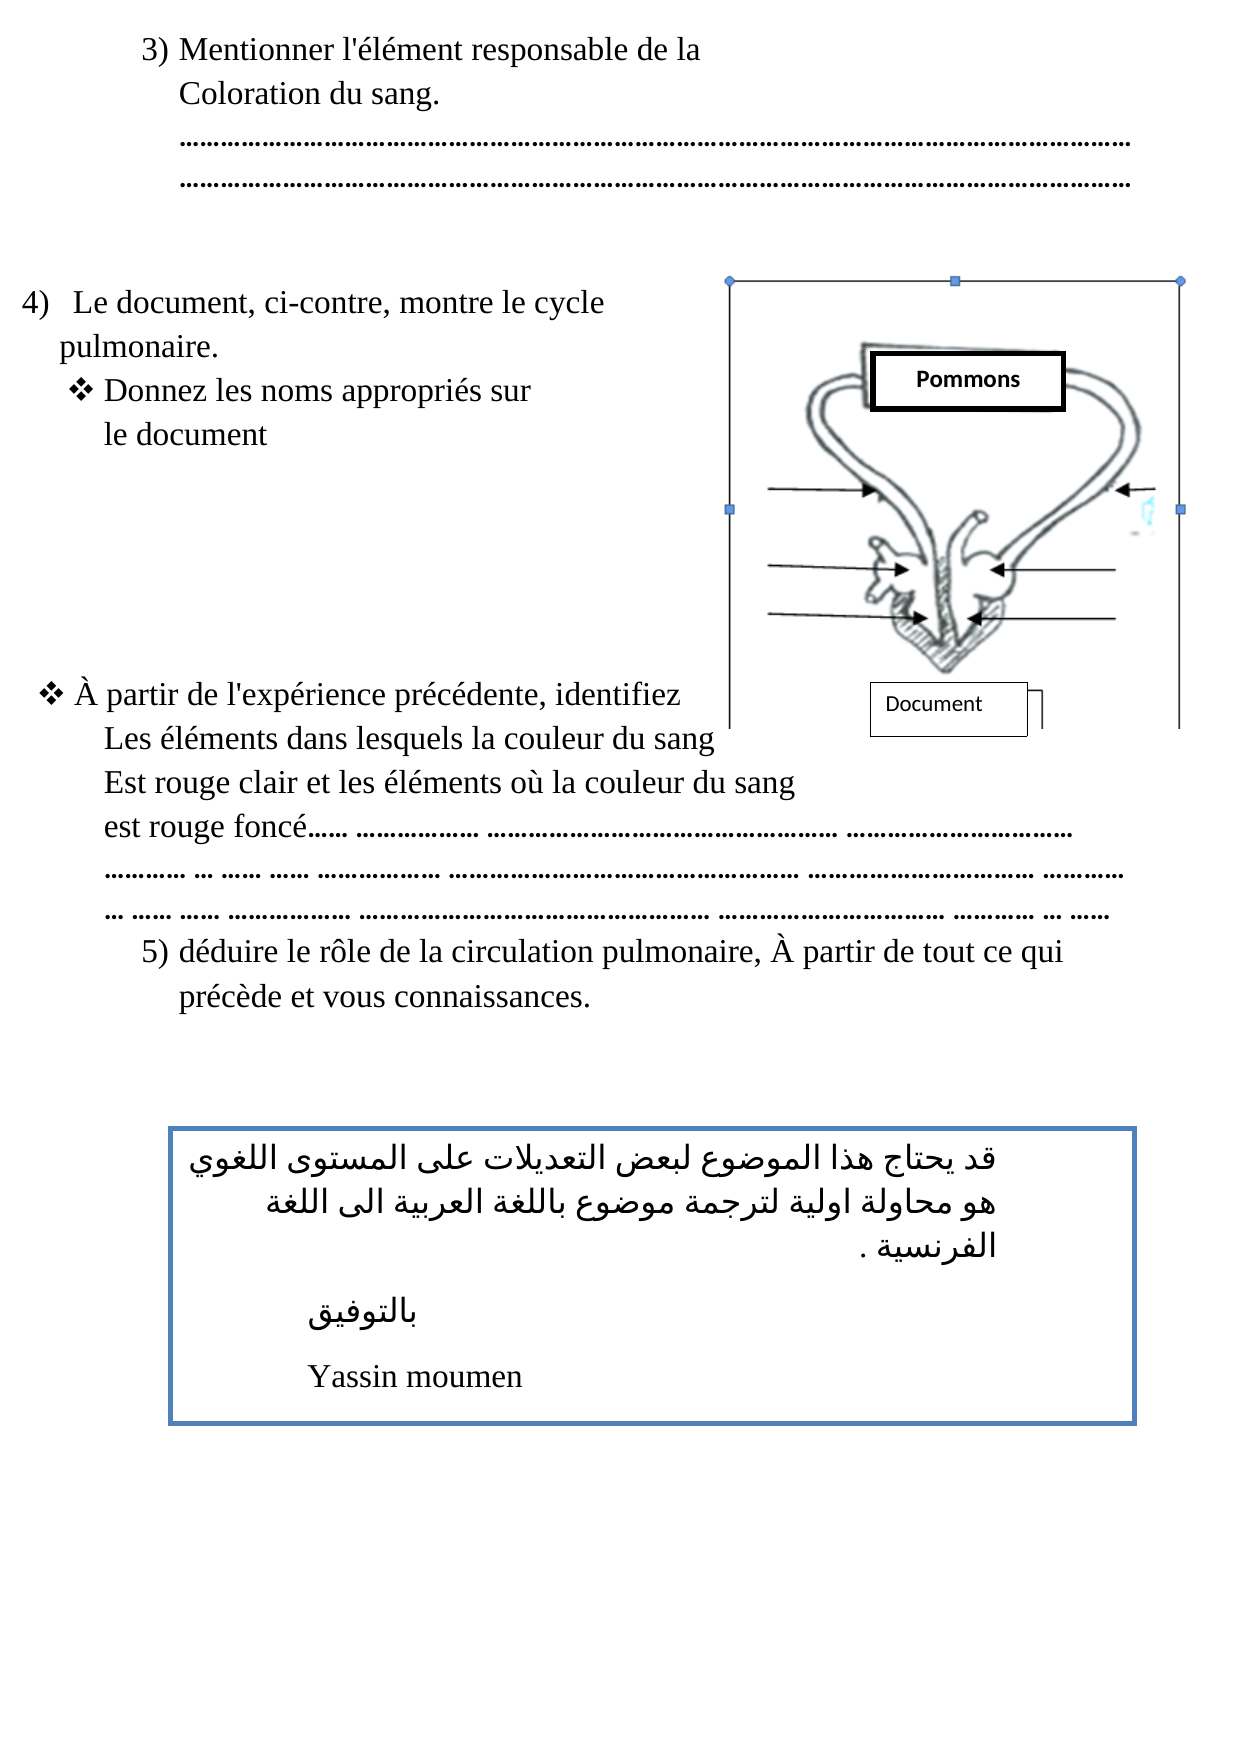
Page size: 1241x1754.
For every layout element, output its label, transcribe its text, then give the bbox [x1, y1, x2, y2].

list Donnez les noms appropriés sur [66, 370, 712, 409]
list ………………………………………………………………………………………………………………………… [178, 118, 1137, 153]
picture [712, 273, 1193, 729]
list Est rouge clair et les éléments où la couleur du sang [103, 762, 1137, 800]
list Les éléments dans lesquels la couleur du sang [103, 718, 1137, 756]
list déduire le rôle de la circulation pulmonaire, À partir de tout ce qui précède et vous connaissances. [141, 932, 1137, 1014]
list Mentionner l'élément responsable de la [141, 29, 1137, 68]
list Le document, ci-contre, montre le cycle [22, 282, 712, 321]
list le document [103, 414, 712, 453]
list À partir de l'expérience précédente, identifiez [36, 674, 712, 712]
list est rouge foncé…… ……………… …………………………………………… …………………………… ………… … …… …… ……………… …………………………………………… …………………………… ………… … …… …… ……………… …………………………………………… …………………………… ………… … …… [103, 806, 1137, 926]
list pulmonaire. [59, 326, 712, 364]
list Coloration du sang. [178, 74, 1137, 112]
list ………………………………………………………………………………………………………………………… [178, 159, 1137, 194]
